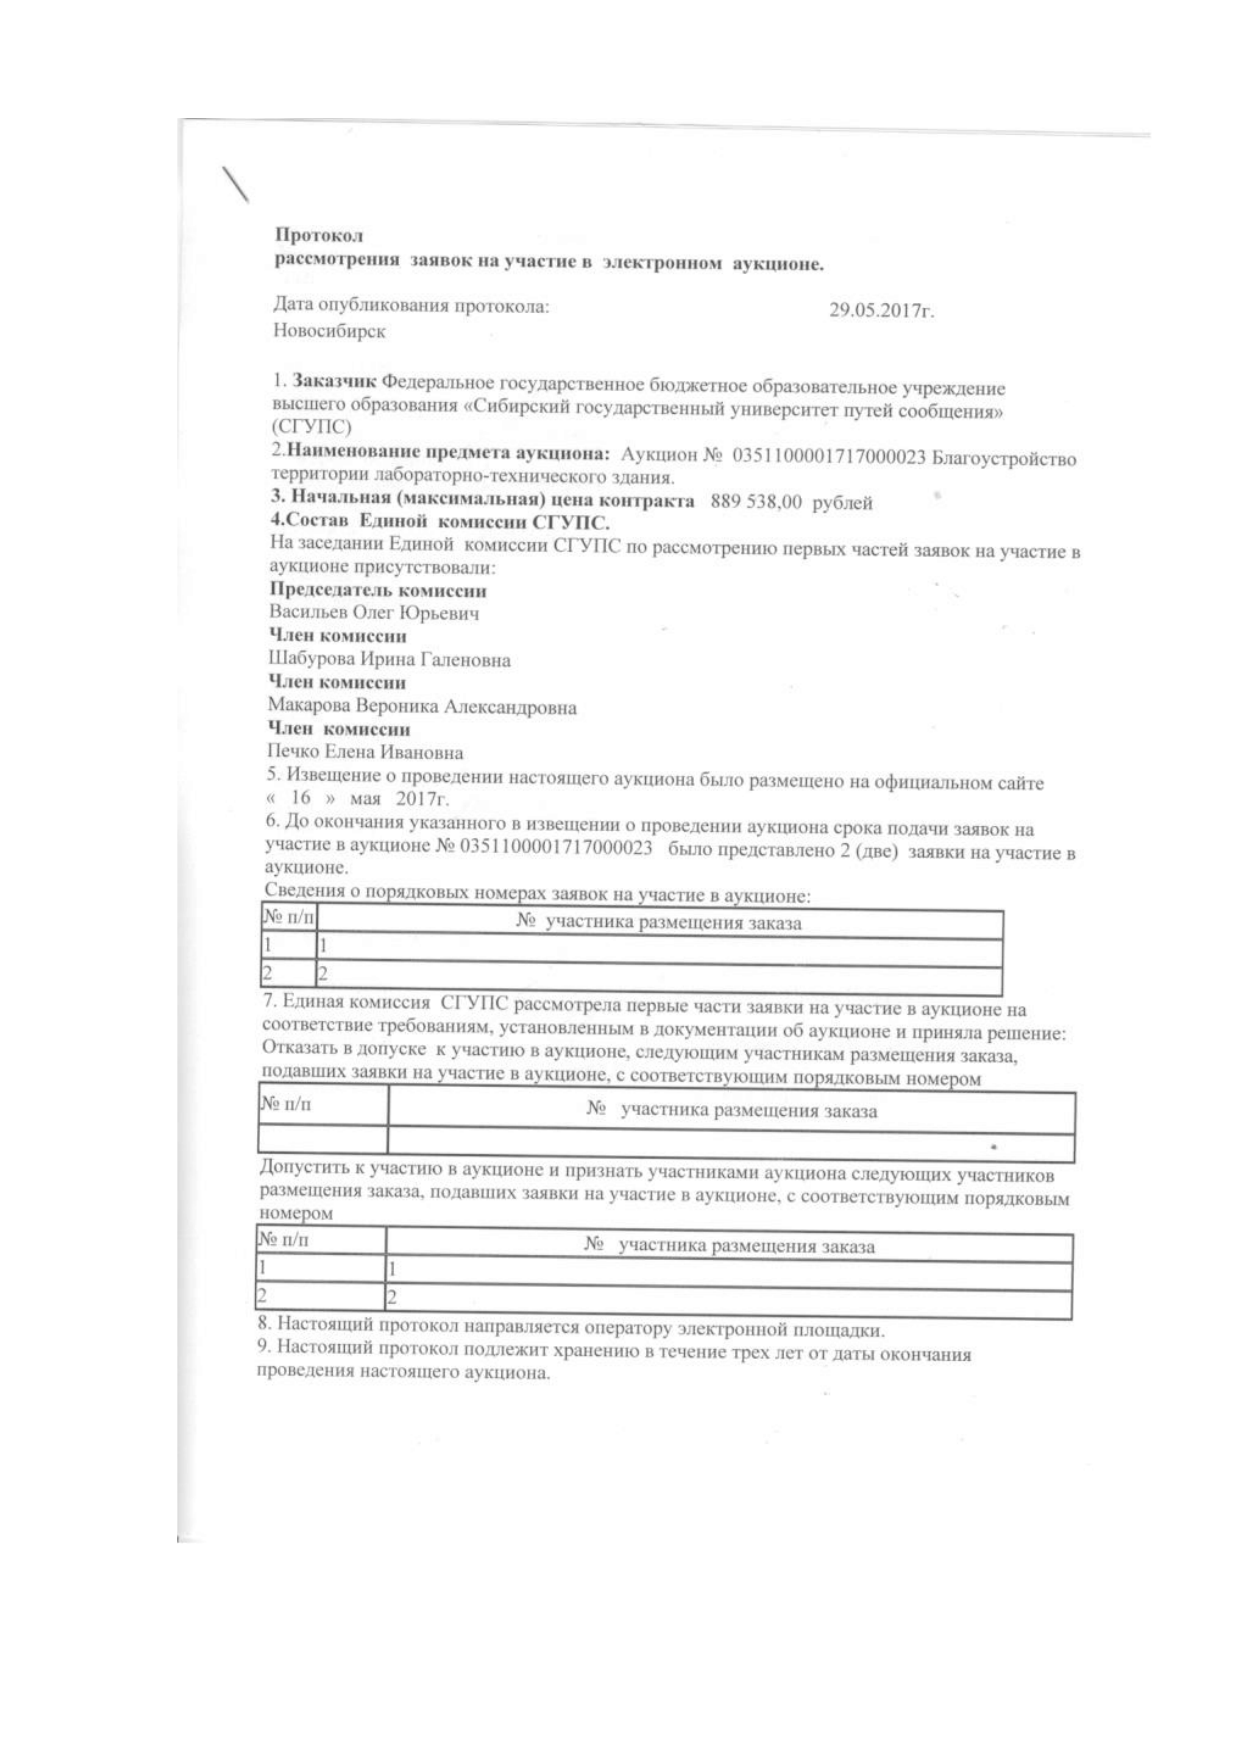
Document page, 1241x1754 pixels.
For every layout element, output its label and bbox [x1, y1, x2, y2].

picture [177, 118, 1152, 1544]
